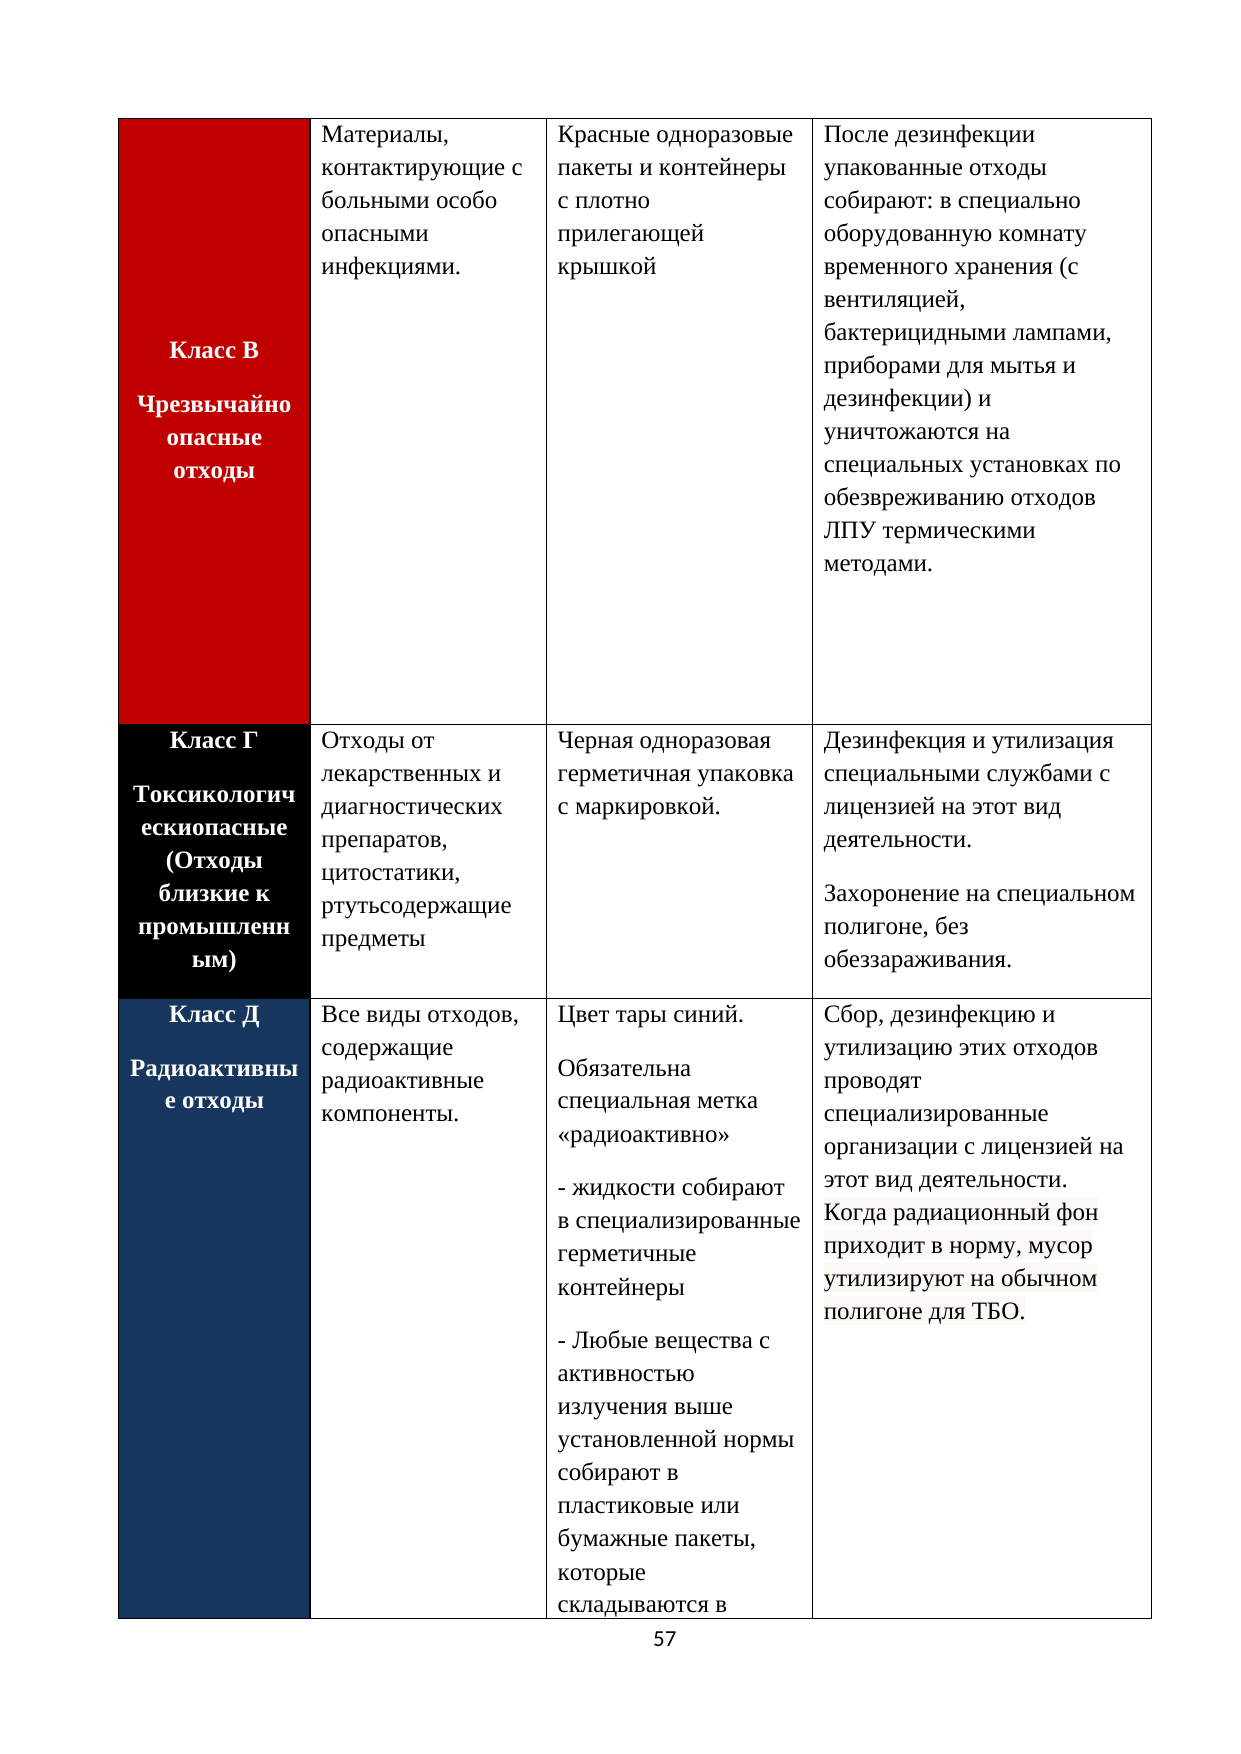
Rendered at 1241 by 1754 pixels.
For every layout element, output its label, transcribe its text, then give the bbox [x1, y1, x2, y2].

table_cell Материалы, контактирующие с больными особо опасными инфекциями. [311, 119, 546, 724]
table_cell Класс Г Токсикологическиопасные (Отходы близкие к промышленным) [119, 725, 309, 998]
table_cell Класс В Чрезвычайно опасные отходы [119, 119, 309, 724]
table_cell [119, 999, 309, 1618]
table_cell Красные одноразовые пакеты и контейнеры с плотно прилегающей крышкой [547, 119, 812, 724]
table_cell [813, 999, 1151, 1618]
table_cell Черная одноразовая герметичная упаковка с маркировкой. [547, 725, 812, 998]
table_cell После дезинфекции упакованные отходы собирают: в специально оборудованную комнату временного хранения (с вентиляцией, бактерицидными лампами, приборами для мытья и дезинфекции) и уничтожаются на специальных установках по обезвреживанию отходов ЛПУ термическими методами. [813, 119, 1151, 724]
table_cell Дезинфекция и утилизация специальными службами с лицензией на этот вид деятельности. Захоронение на специальном полигоне, без обеззараживания. [813, 725, 1151, 998]
table_cell Отходы от лекарственных и диагностических препаратов, цитостатики, ртутьсодержащие предметы [311, 725, 546, 998]
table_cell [311, 999, 546, 1618]
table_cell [547, 999, 812, 1618]
